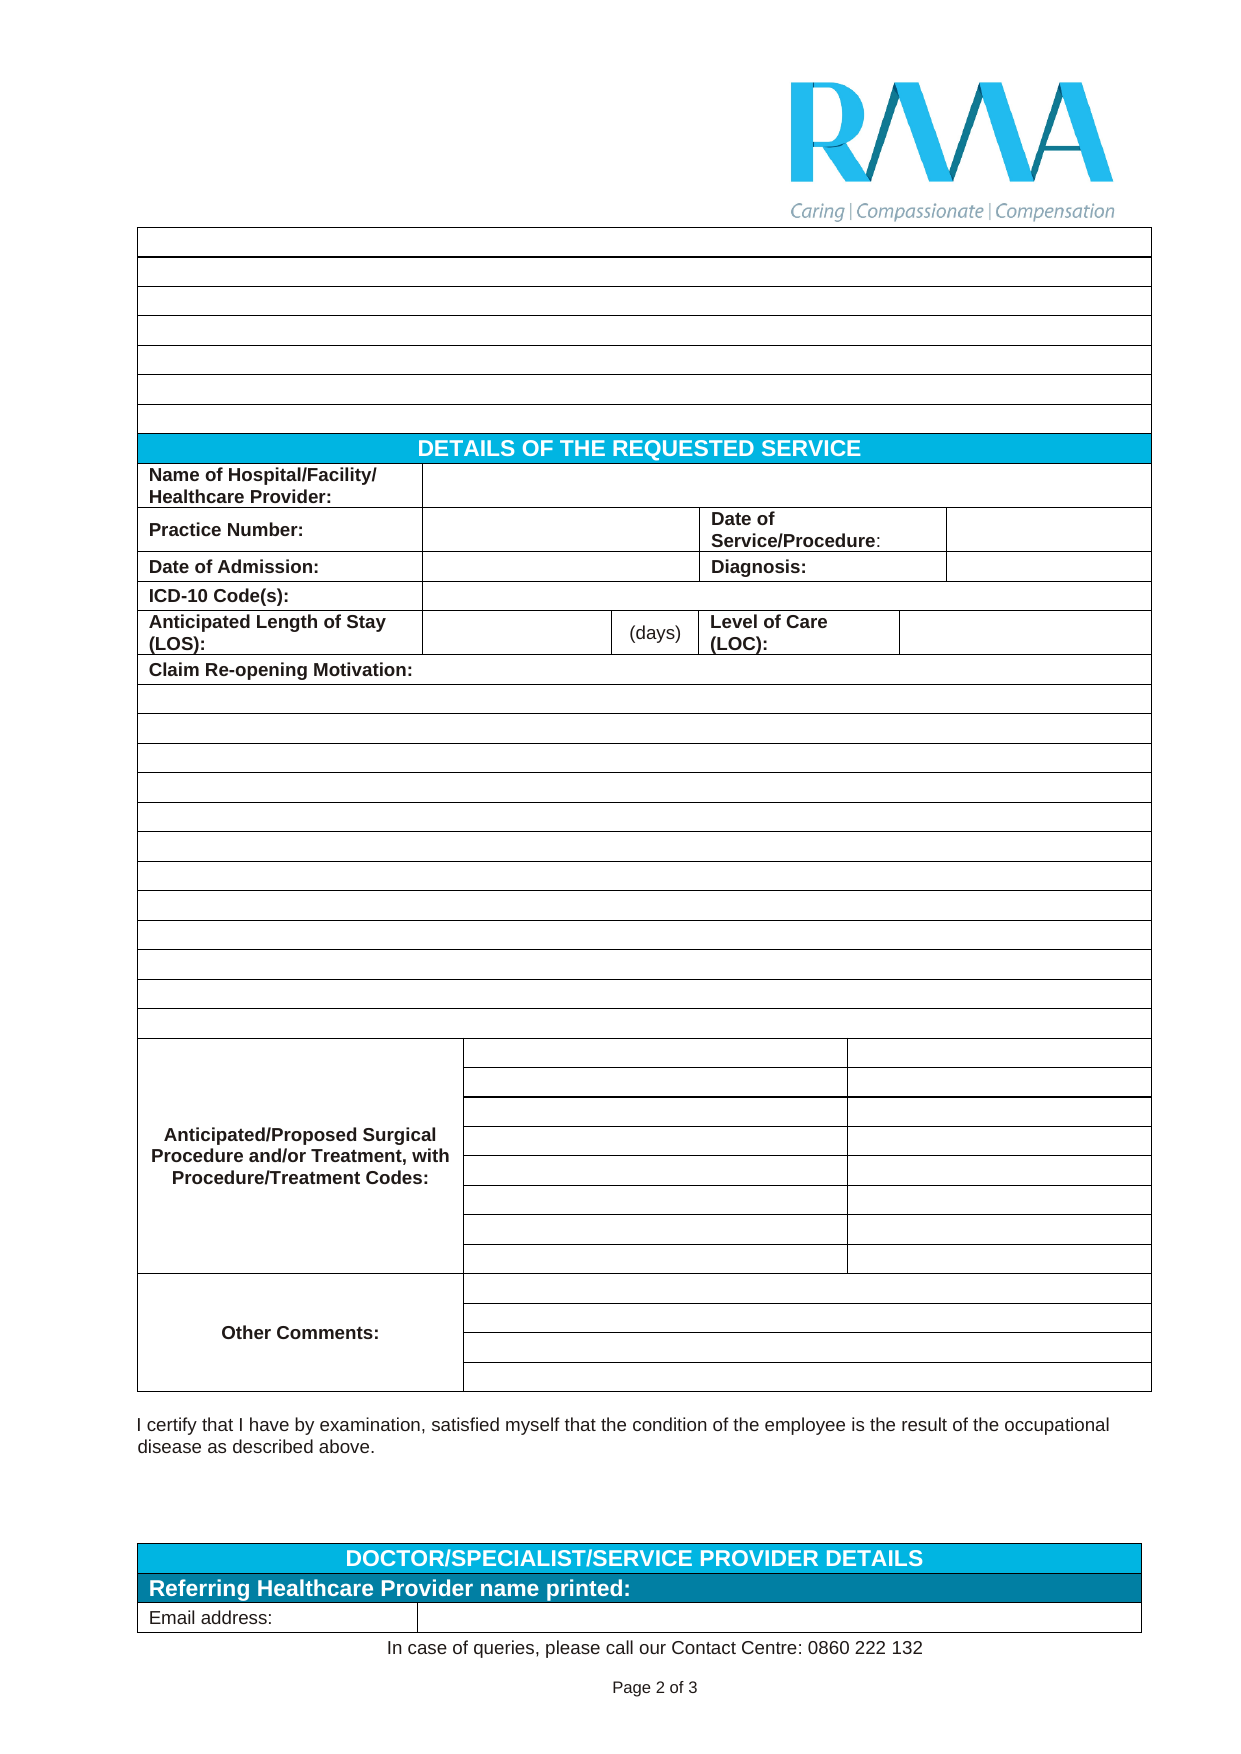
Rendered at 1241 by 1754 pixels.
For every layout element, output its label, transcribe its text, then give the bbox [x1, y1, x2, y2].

table_cell Email address: [138, 1603, 417, 1632]
table_cell [848, 1068, 1151, 1096]
table_cell Anticipated/Proposed Surgical Procedure and/or Treatment, with Procedure/Treatment Codes: [138, 1039, 463, 1273]
table_cell Date of Admission: [138, 552, 422, 581]
table_cell Referring Healthcare Provider name printed: [138, 1574, 1141, 1602]
table_cell [464, 1363, 1151, 1391]
table_cell Diagnosis: [700, 552, 946, 581]
table_cell [138, 832, 1151, 861]
table_cell [464, 1186, 847, 1214]
table_cell [138, 980, 1151, 1008]
table_cell [900, 611, 1151, 654]
table_cell [464, 1215, 847, 1244]
text I certify that I have by examination, satisfied myself that the condition of the employee is the result of the occupational disease as described above. [136, 1414, 1141, 1457]
table_cell [464, 1127, 847, 1155]
table_cell [464, 1039, 847, 1067]
table_cell Name of Hospital/Facility/ Healthcare Provider: [138, 464, 422, 507]
table_cell [138, 228, 1151, 256]
table_cell [848, 1098, 1151, 1126]
table_cell [138, 714, 1151, 743]
table_cell [423, 582, 1151, 610]
table_cell [848, 1186, 1151, 1214]
table_cell [138, 891, 1151, 919]
table_cell [848, 1245, 1151, 1273]
table_cell Practice Number: [138, 508, 422, 551]
table_cell DETAILS OF THE REQUESTED SERVICE [138, 434, 1151, 463]
table_cell [138, 346, 1151, 374]
table_cell [464, 1098, 847, 1126]
table_cell [848, 1039, 1151, 1067]
table_cell [848, 1127, 1151, 1155]
table_cell [464, 1274, 1151, 1303]
table_cell [947, 552, 1151, 581]
table_header DOCTOR/SPECIALIST/SERVICE PROVIDER DETAILS [138, 1544, 1141, 1573]
table_cell [423, 464, 1151, 507]
table_cell Date of Service/Procedure: [700, 508, 946, 551]
table_cell [138, 862, 1151, 890]
table_cell [138, 287, 1151, 315]
table_cell [138, 921, 1151, 949]
table_cell [138, 258, 1151, 286]
table_cell [138, 316, 1151, 345]
table_cell [138, 685, 1151, 713]
table_cell [464, 1245, 847, 1273]
table_cell [423, 611, 611, 654]
table_cell [423, 552, 699, 581]
table_cell [947, 508, 1151, 551]
table_cell [138, 405, 1151, 433]
table_cell Level of Care (LOC): [699, 611, 899, 654]
picture [780, 75, 1127, 227]
table_cell [418, 1603, 1141, 1632]
table_cell ICD-10 Code(s): [138, 582, 422, 610]
table_cell [848, 1156, 1151, 1185]
table_cell [138, 950, 1151, 978]
table_cell Claim Re-opening Motivation: [138, 655, 1151, 684]
table_cell [138, 803, 1151, 831]
table_cell [848, 1215, 1151, 1244]
table_cell [464, 1156, 847, 1185]
table_cell [138, 744, 1151, 772]
table_cell [138, 773, 1151, 802]
table_cell (days) [612, 611, 698, 654]
table_cell [138, 375, 1151, 404]
table_cell Other Comments: [138, 1274, 463, 1391]
table_cell Anticipated Length of Stay (LOS): [138, 611, 422, 654]
table_cell [423, 508, 699, 551]
table_cell [138, 1009, 1151, 1037]
table_cell [464, 1068, 847, 1096]
table_cell [464, 1333, 1151, 1362]
table_cell [464, 1304, 1151, 1332]
